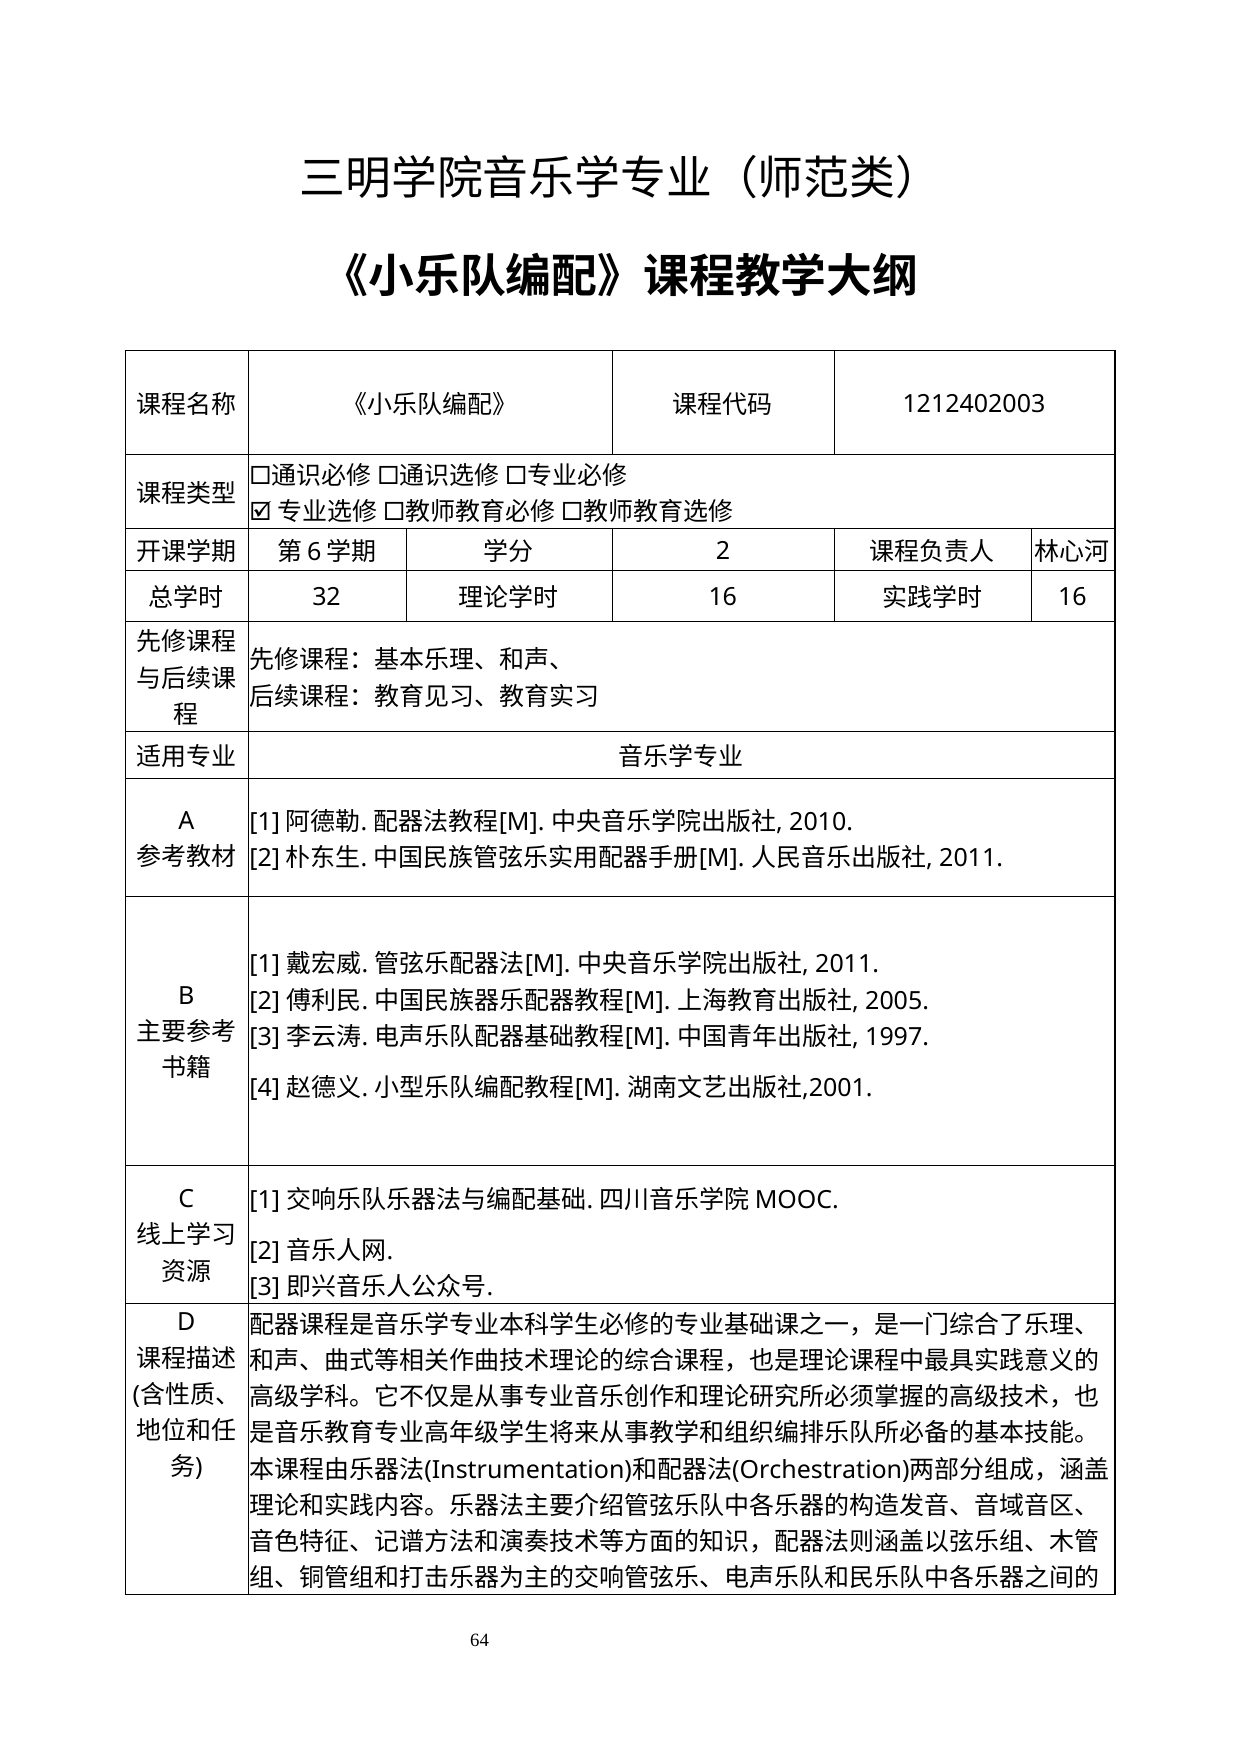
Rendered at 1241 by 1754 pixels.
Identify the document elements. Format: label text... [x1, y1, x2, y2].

text 《小乐队编配》课程教学大纲 [148, 223, 1093, 321]
table_cell 总学时 [126, 571, 248, 621]
table_cell 第6学期 [249, 529, 406, 570]
table_cell 先修课程与后续课程 [126, 622, 248, 731]
table_cell 2 [613, 529, 834, 570]
table_cell 实践学时 [835, 571, 1031, 621]
table_cell 音乐学专业 [249, 732, 1114, 778]
table_cell [1] 阿德勒. 配器法教程[M]. 中央音乐学院出版社, 2010. [2] 朴东生. 中国民族管弦乐实用配器手册[M]. 人民音乐出版社, 2011. [249, 779, 1114, 896]
text 三明学院音乐学专业（师范类） [148, 126, 1093, 223]
table_cell 16 [1032, 571, 1114, 621]
table_header 课程名称 [126, 351, 248, 454]
table_cell 理论学时 [407, 571, 612, 621]
table_cell 课程类型 [126, 455, 248, 528]
table_cell 16 [613, 571, 834, 621]
table_cell 学分 [407, 529, 612, 570]
table_cell 32 [249, 571, 406, 621]
table_cell A 参考教材 [126, 779, 248, 896]
table_header 《小乐队编配》 [249, 351, 612, 454]
table_cell [1] 戴宏威. 管弦乐配器法[M]. 中央音乐学院出版社, 2011. [2] 傅利民. 中国民族器乐配器教程[M]. 上海教育出版社, 2005. [3] 李云涛. 电声乐队配器基础教程[M]. 中国青年出版社, 1997. [4] 赵德义. 小型乐队编配教程[M]. 湖南文艺出版社,2001. [249, 897, 1114, 1164]
table_cell [1] 交响乐队乐器法与编配基础. 四川音乐学院MOOC. [2] 音乐人网. [3] 即兴音乐人公众号. [249, 1166, 1114, 1303]
table_cell 开课学期 [126, 529, 248, 570]
table_cell C 线上学习资源 [126, 1166, 248, 1303]
table_cell D 课程描述 (含性质、地位和任务) [126, 1304, 248, 1594]
table_cell 课程负责人 [835, 529, 1031, 570]
table_header 课程代码 [613, 351, 834, 454]
table_cell 通识必修 通识选修 专业必修 专业选修 教师教育必修 教师教育选修 [249, 455, 1114, 528]
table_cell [249, 1304, 1114, 1594]
table_cell B 主要参考书籍 [126, 897, 248, 1164]
table_cell 适用专业 [126, 732, 248, 778]
table_cell 先修课程：基本乐理、和声、 后续课程：教育见习、教育实习 [249, 622, 1114, 731]
table_header 1212402003 [835, 351, 1114, 454]
table_cell 林心河 [1032, 529, 1114, 570]
